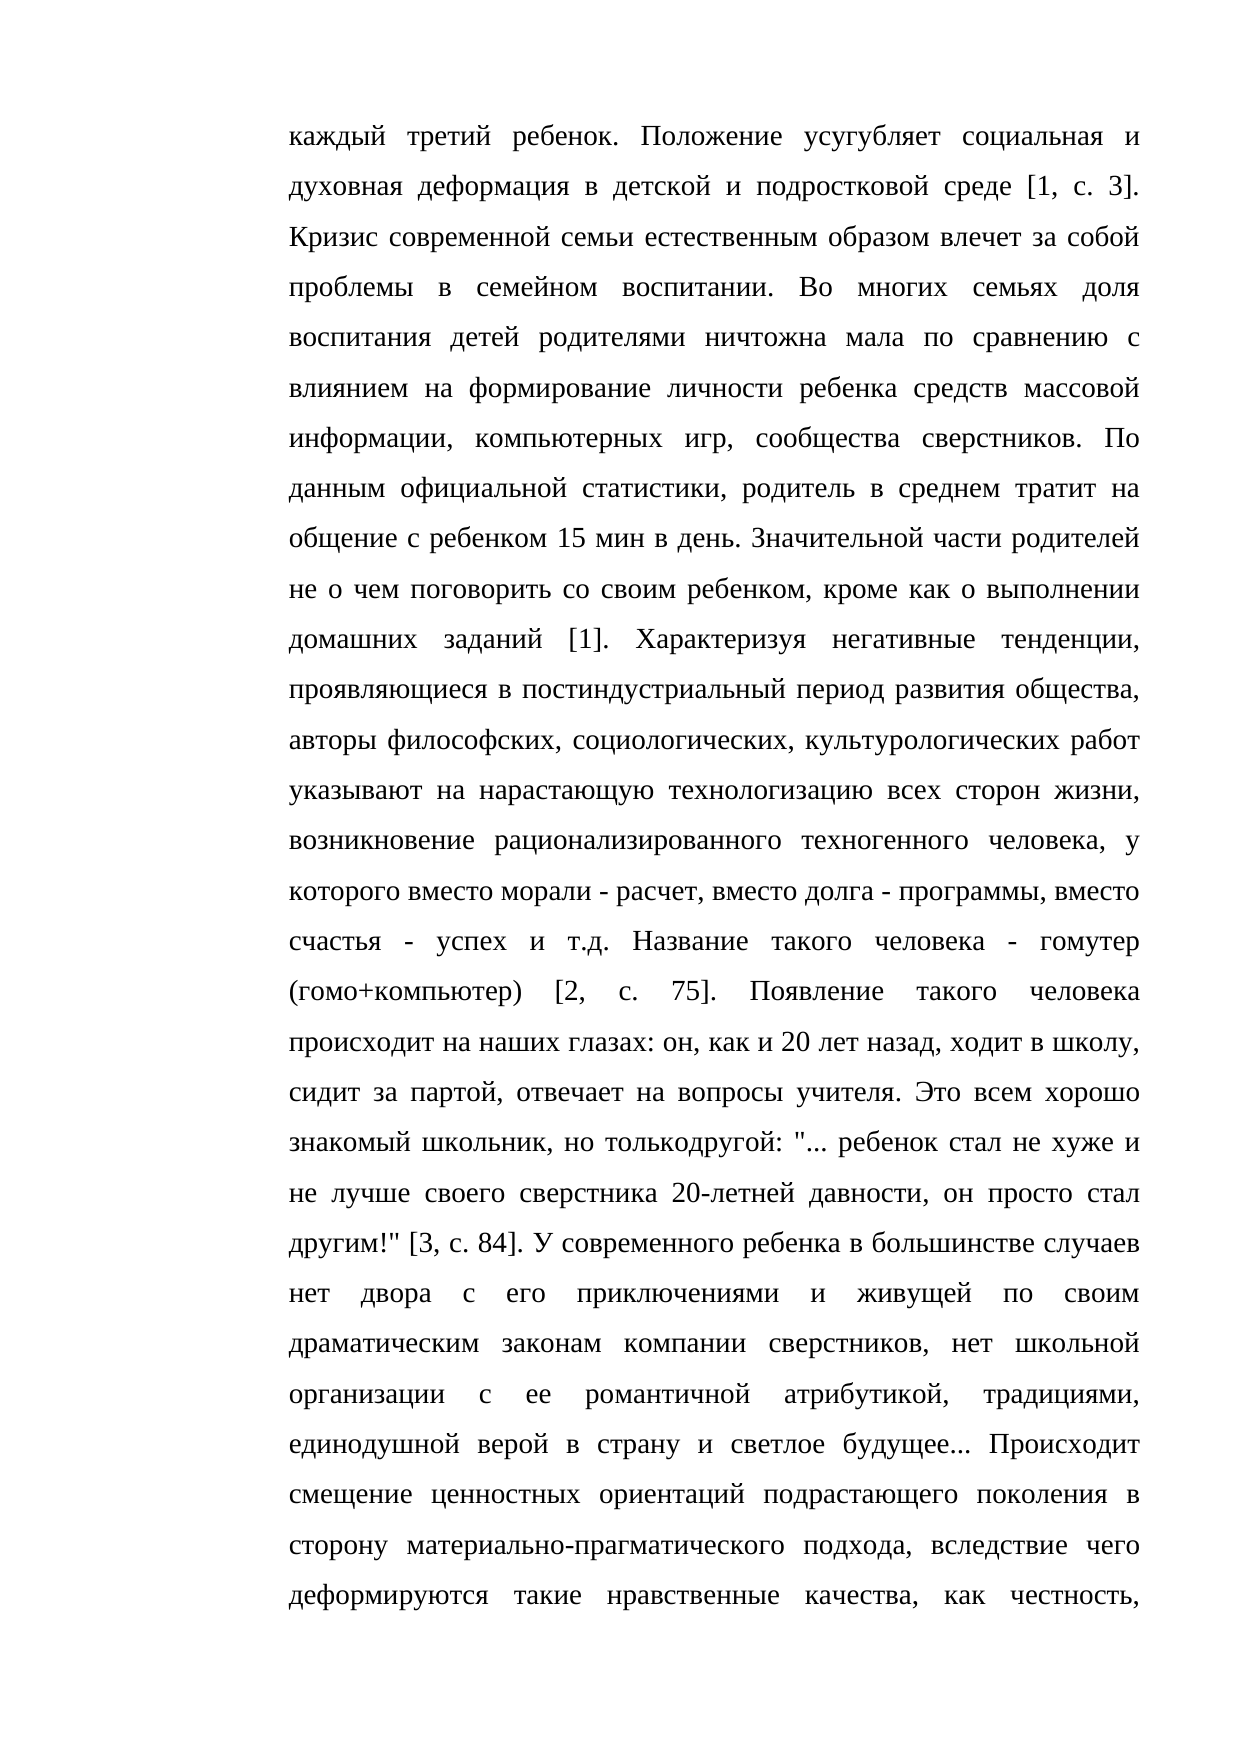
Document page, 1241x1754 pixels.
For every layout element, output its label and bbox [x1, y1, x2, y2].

text [288, 118, 1140, 1611]
